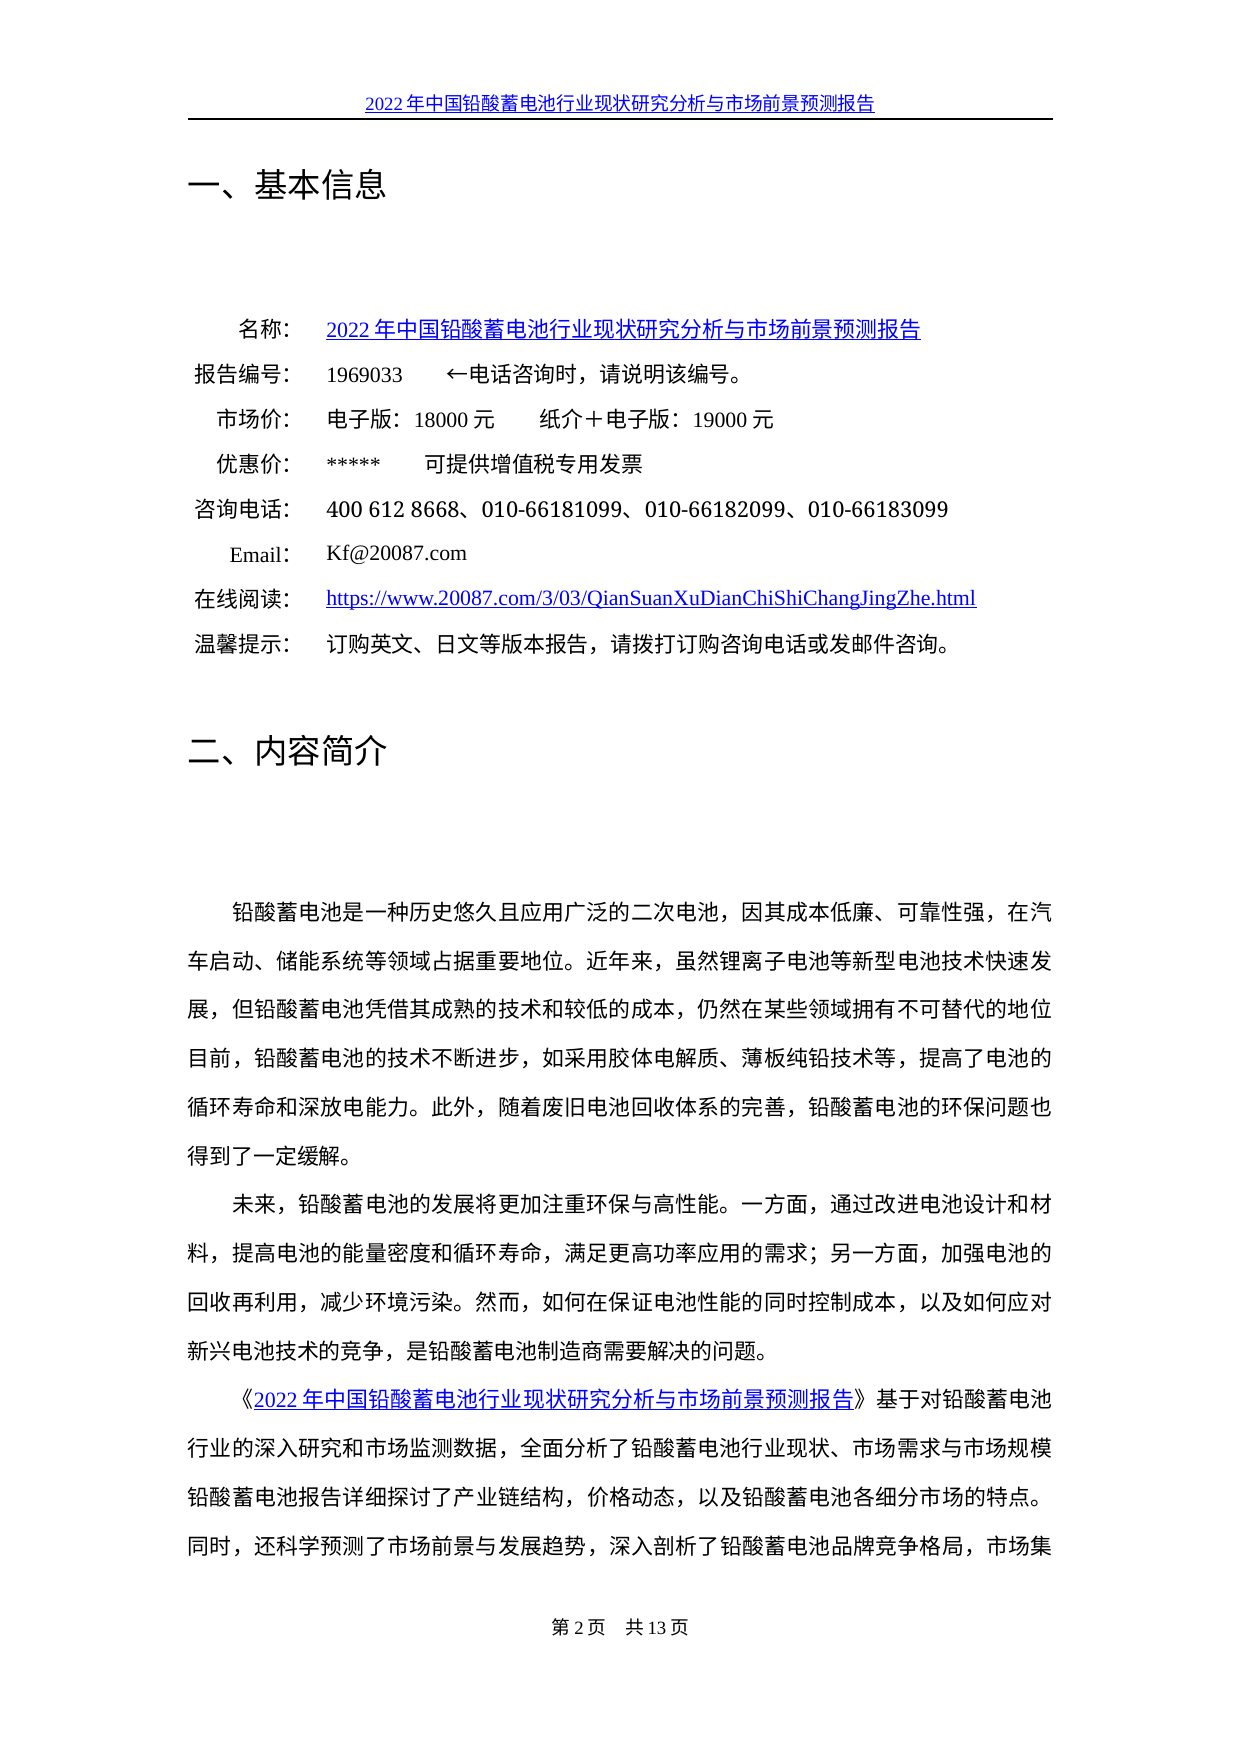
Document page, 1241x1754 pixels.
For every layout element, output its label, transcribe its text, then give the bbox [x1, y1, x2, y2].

table_cell 1969033 ←电话咨询时，请说明该编号。 [315, 357, 1073, 402]
table_header 名称： [167, 312, 315, 357]
table_cell 优惠价： [167, 447, 315, 492]
table_cell 在线阅读： [167, 582, 315, 627]
table_cell ***** 可提供增值税专用发票 [315, 447, 1073, 492]
table_cell 报告编号： [167, 357, 315, 402]
title 二、内容简介 [187, 717, 1053, 782]
table_cell Kf@20087.com [315, 537, 1073, 582]
table_cell 订购英文、日文等版本报告，请拨打订购咨询电话或发邮件咨询。 [315, 627, 1073, 672]
table_header 2022年中国铅酸蓄电池行业现状研究分析与市场前景预测报告 [315, 312, 1073, 357]
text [187, 894, 1053, 1561]
table_cell 400 612 8668、010-66181099、010-66182099、010-66183099 [315, 492, 1073, 537]
table_cell Email： [167, 537, 315, 582]
table_cell 电子版：18000 元 纸介＋电子版：19000 元 [315, 402, 1073, 447]
table_cell [315, 582, 1073, 627]
table_cell 咨询电话： [167, 492, 315, 537]
title 一、基本信息 [187, 150, 1053, 215]
table_cell 市场价： [167, 402, 315, 447]
table_cell 温馨提示： [167, 627, 315, 672]
